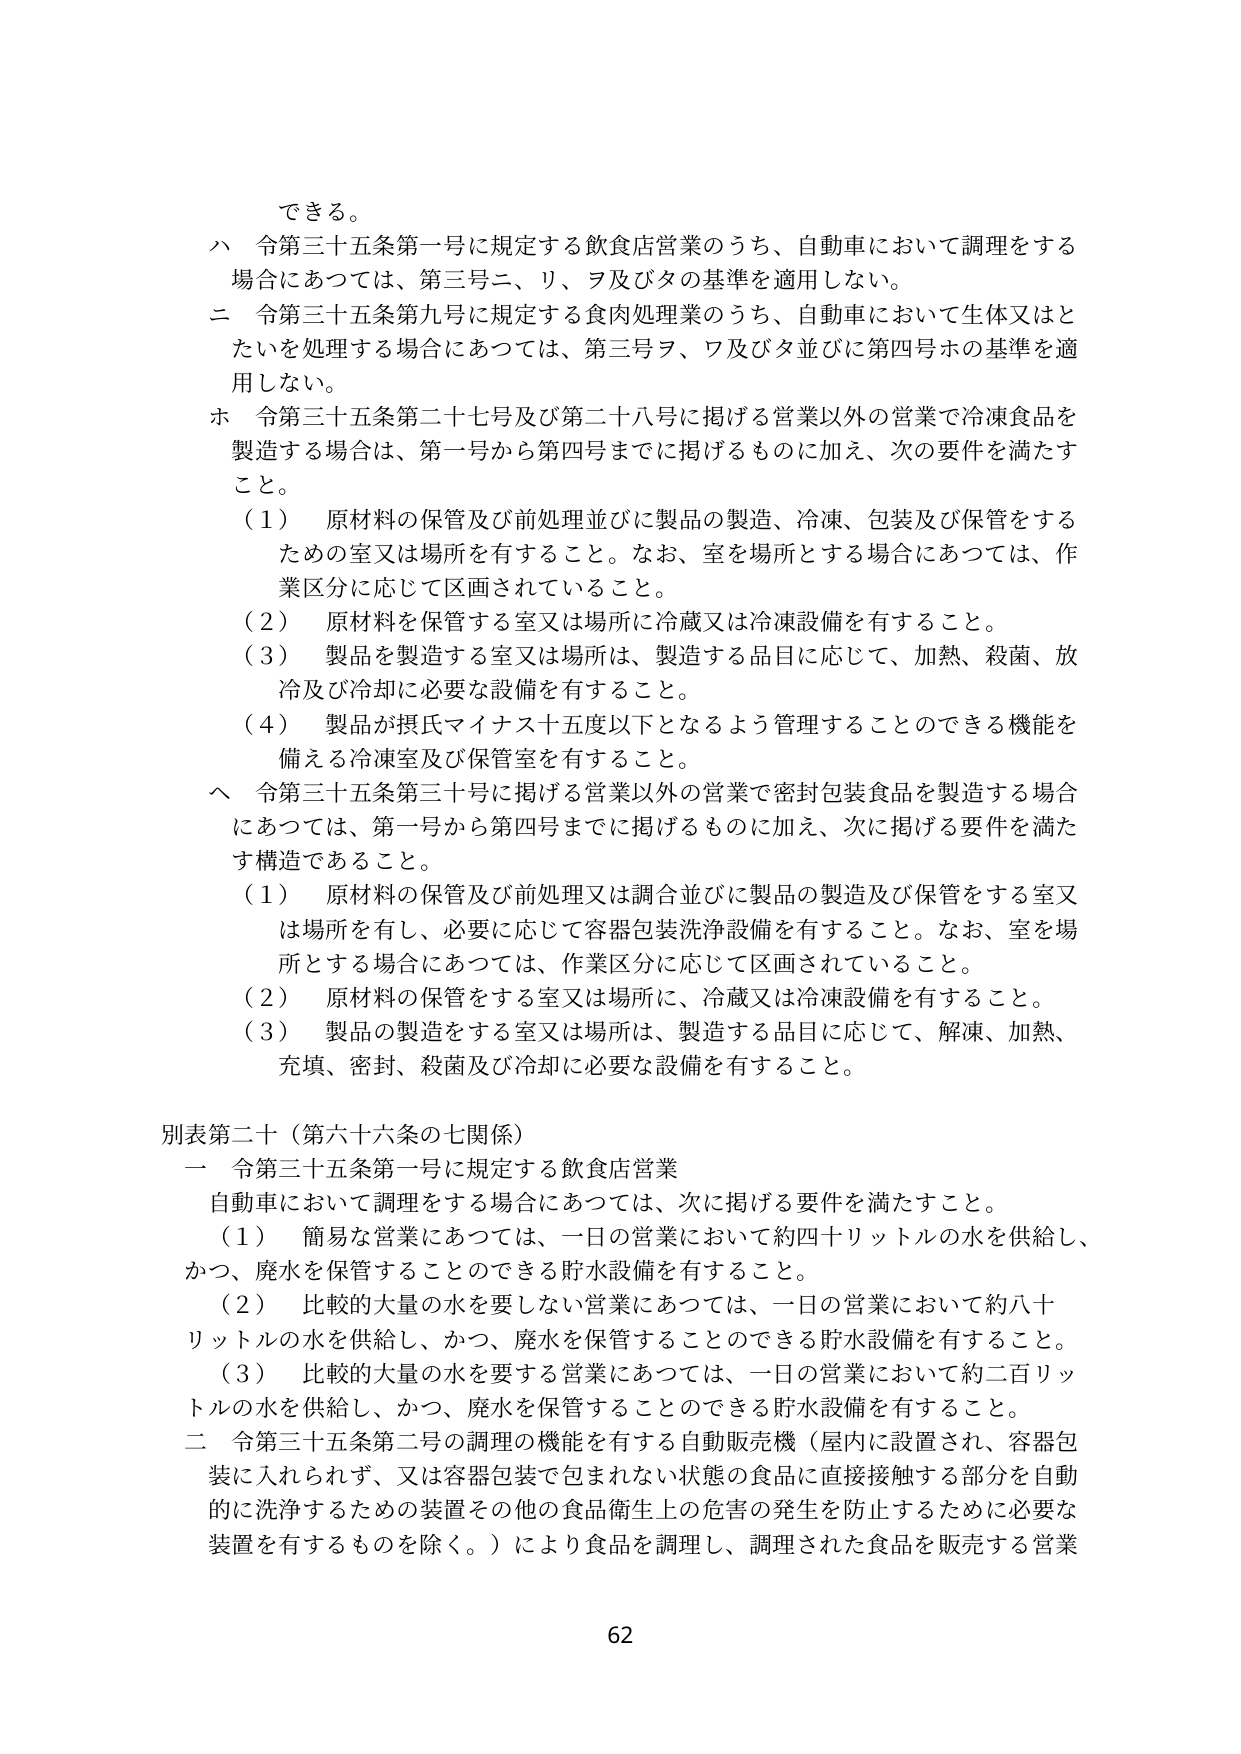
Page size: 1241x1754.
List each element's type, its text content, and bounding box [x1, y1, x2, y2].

text （３） 比較的大量の水を要する営業にあつては、一日の営業において約二百リットルの水を供給し、かつ、廃水を保管することのできる貯水設備を有すること。 [184, 1355, 1079, 1424]
text （２） 原材料を保管する室又は場所に冷蔵又は冷凍設備を有すること。 [230, 604, 1079, 638]
text 自動車において調理をする場合にあつては、次に掲げる要件を満たすこと。 [184, 1184, 1079, 1219]
text （１） 原材料の保管及び前処理並びに製品の製造、冷凍、包装及び保管をするための室又は場所を有すること。なお、室を場所とする場合にあつては、作業区分に応じて区画されていること。 [230, 501, 1079, 604]
text 二 令第三十五条第二号の調理の機能を有する自動販売機（屋内に設置され、容器包装に入れられず、又は容器包装で包まれない状態の食品に直接接触する部分を自動的に洗浄するための装置その他の食品衛生上の危害の発生を防止するために必要な装置を有するものを除く。）により食品を調理し、調理された食品を販売する営業 [184, 1424, 1079, 1560]
text （３） 製品を製造する室又は場所は、製造する品目に応じて、加熱、殺菌、放冷及び冷却に必要な設備を有すること。 [230, 638, 1079, 706]
text ホ 令第三十五条第二十七号及び第二十八号に掲げる営業以外の営業で冷凍食品を製造する場合は、第一号から第四号までに掲げるものに加え、次の要件を満たすこと。 [207, 399, 1079, 501]
text ハ 令第三十五条第一号に規定する飲食店営業のうち、自動車において調理をする場合にあつては、第三号ニ、リ、ヲ及びタの基準を適用しない。 [207, 228, 1079, 296]
text （１） 簡易な営業にあつては、一日の営業において約四十リットルの水を供給し、かつ、廃水を保管することのできる貯水設備を有すること。 [184, 1219, 1079, 1287]
text ヘ 令第三十五条第三十号に掲げる営業以外の営業で密封包装食品を製造する場合にあつては、第一号から第四号までに掲げるものに加え、次に掲げる要件を満たす構造であること。 [207, 774, 1079, 877]
text ニ 令第三十五条第九号に規定する食肉処理業のうち、自動車において生体又はとたいを処理する場合にあつては、第三号ヲ、ワ及びタ並びに第四号ホの基準を適用しない。 [207, 296, 1079, 399]
text （２） 原材料の保管をする室又は場所に、冷蔵又は冷凍設備を有すること。 [230, 979, 1079, 1014]
text 別表第二十（第六十六条の七関係） [161, 1116, 1079, 1150]
text （１） 原材料の保管及び前処理又は調合並びに製品の製造及び保管をする室又は場所を有し、必要に応じて容器包装洗浄設備を有すること。なお、室を場所とする場合にあつては、作業区分に応じて区画されていること。 [230, 877, 1079, 979]
text （３） 製品の製造をする室又は場所は、製造する品目に応じて、解凍、加熱、充填、密封、殺菌及び冷却に必要な設備を有すること。 [230, 1014, 1079, 1082]
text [230, 194, 1079, 228]
text （４） 製品が摂氏マイナス十五度以下となるよう管理することのできる機能を備える冷凍室及び保管室を有すること。 [230, 706, 1079, 774]
text （２） 比較的大量の水を要しない営業にあつては、一日の営業において約八十リットルの水を供給し、かつ、廃水を保管することのできる貯水設備を有すること。 [184, 1287, 1079, 1355]
text 一 令第三十五条第一号に規定する飲食店営業 [184, 1150, 1079, 1184]
